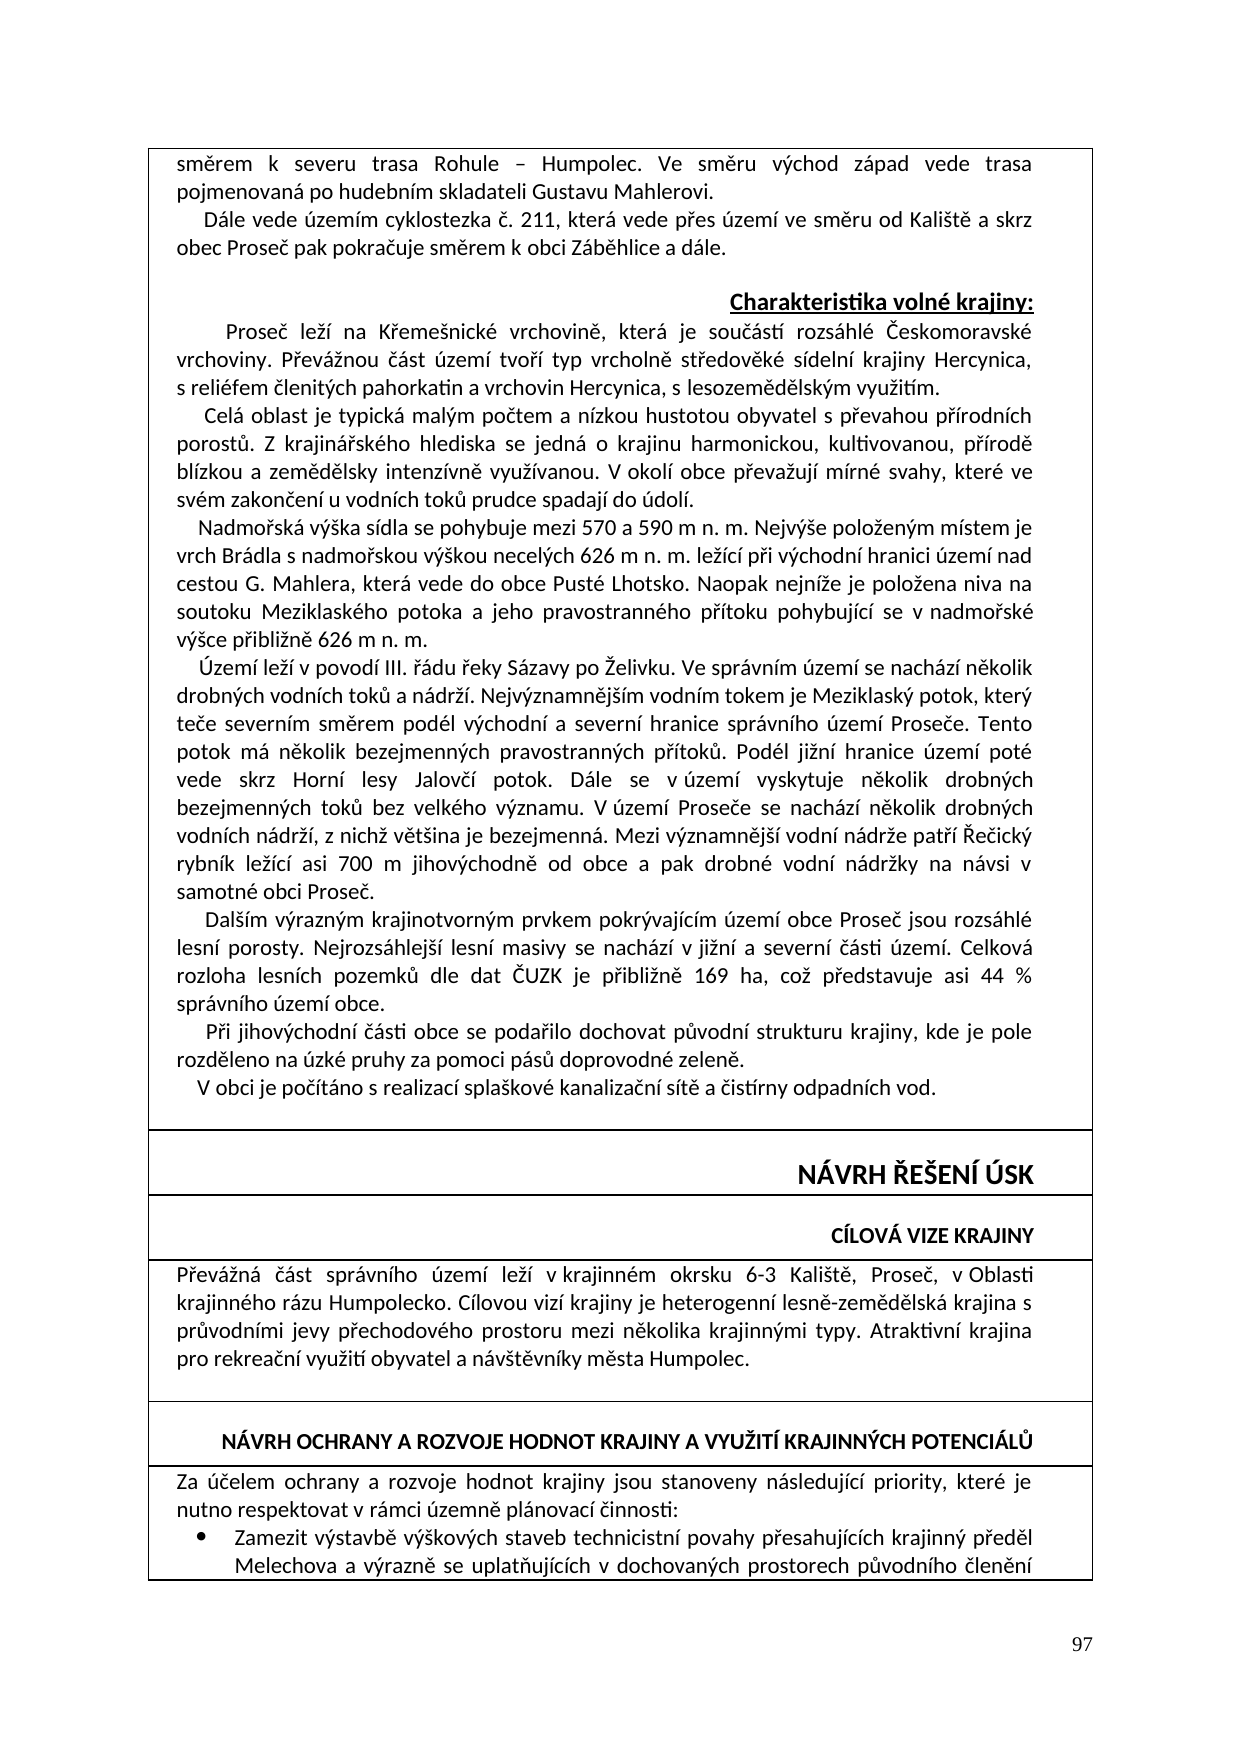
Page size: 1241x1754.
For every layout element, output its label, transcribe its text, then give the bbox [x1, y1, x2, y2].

table_cell NÁVRH ŘEŠENÍ ÚSK [149, 1131, 1092, 1194]
table_cell Převážná část správního území leží v krajinném okrsku 6-3 Kaliště, Proseč, v Oblasti krajinného rázu Humpolecko. Cílovou vizí krajiny je heterogenní lesně-zemědělská krajina s průvodními jevy přechodového prostoru mezi několika krajinnými typy. Atraktivní krajina pro rekreační využití obyvatel a návštěvníky města Humpolec. [149, 1261, 1092, 1401]
table_cell CÍLOVÁ VIZE KRAJINY [149, 1196, 1092, 1259]
table_cell NÁVRH OCHRANY A ROZVOJE HODNOT KRAJINY A VYUŽITÍ KRAJINNÝCH POTENCIÁLŮ [149, 1402, 1092, 1465]
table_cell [149, 149, 1092, 1129]
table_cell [149, 1467, 1092, 1579]
